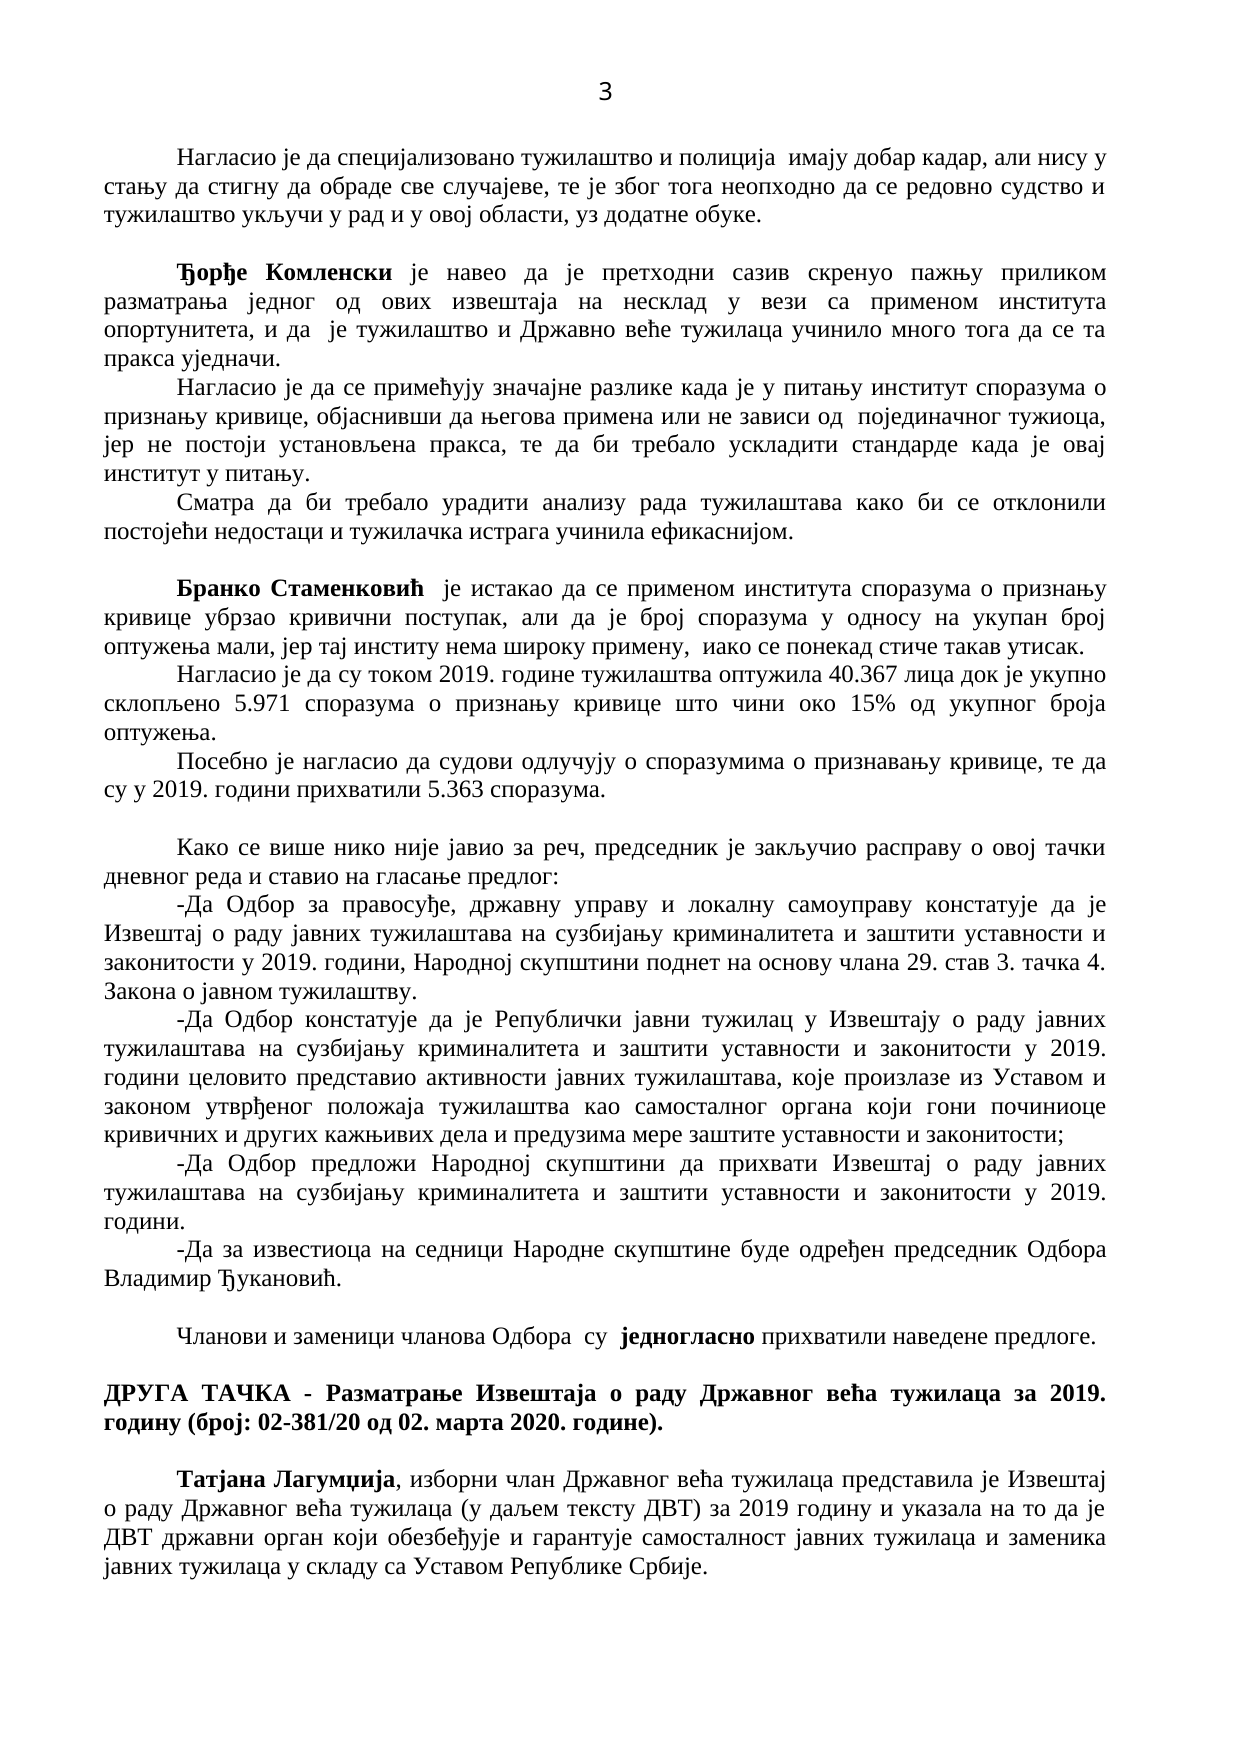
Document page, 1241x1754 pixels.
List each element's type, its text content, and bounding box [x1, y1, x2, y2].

text -Да Одбор констатује да је Републички јавни тужилац у Извештају о раду јавних тужилаштава на сузбијању криминалитета и заштити уставности и законитости у 2019. години целовито представио активности јавних тужилаштава, које произлазе из Уставом и законом утврђеног положаја тужилаштва као самосталног органа који гони починиоце кривичних и других кажњивих дела и предузима мере заштите уставности и законитости; [103, 1004, 1107, 1148]
text Нагласио је да специјализовано тужилаштво и полиција имају добар кадар, али нису у стању да стигну да обраде све случајеве, те је због тога неопходно да се редовно судство и тужилаштво укључи у рад и у овој области, уз додатне обуке. [103, 142, 1107, 228]
text Бранко Стаменковић је истакао да се применом института споразума о признању кривице убрзао кривични поступак, али да је број споразума у односу на укупан број оптужења мали, јер тај институ нема широку примену, иако се понекад стиче такав утисак. [103, 573, 1107, 659]
text Чланови и заменици чланова Одбора су једногласно прихватили наведене предлоге. [103, 1321, 1107, 1349]
text Нагласио је да су током 2019. године тужилаштва оптужила 40.367 лица док је укупно склопљено 5.971 споразума о признању кривице што чини око 15% од укупног броја оптужења. [103, 659, 1107, 746]
text Ђорђе Комленски је навео да је претходни сазив скренуо пажњу приликом разматрања једног од ових извештаја на несклад у вези са применом института опортунитета, и да је тужилаштво и Државно веће тужилаца учинило много тога да се та пракса уједначи. [103, 257, 1107, 372]
text Сматра да би требало урадити анализу рада тужилаштава како би се отклонили постојећи недостаци и тужилачка истрага учинила ефикаснијом. [103, 487, 1107, 544]
text -Да Одбор за правосуђе, државну управу и локалну самоуправу констатује да је Извештај о раду јавних тужилаштава на сузбијању криминалитета и заштити уставности и законитости у 2019. години, Народној скупштини поднет на основу члана 29. став 3. тачка 4. Закона о јавном тужилаштву. [103, 889, 1107, 1004]
text Како се више нико није јавио за реч, председник је закључио расправу о овој тачки дневног реда и ставио на гласање предлог: [103, 832, 1107, 889]
text Нагласио је да се примећују значајне разлике када је у питању институт споразума о признању кривице, објаснивши да његова примена или не зависи од појединачног тужиоца, јер не постоји установљена пракса, те да би требало ускладити стандарде када је овај институт у питању. [103, 372, 1107, 487]
text -Да Одбор предложи Народној скупштини да прихвати Извештај о раду јавних тужилаштава на сузбијању криминалитета и заштити уставности и законитости у 2019. години. [103, 1148, 1107, 1234]
text ДРУГА ТАЧКА - Разматрање Извештаја о раду Државног већа тужилаца за 2019. годину (број: 02-381/20 од 02. марта 2020. године). [103, 1378, 1107, 1436]
text -Да за известиоца на седници Народне скупштине буде одређен председник Одбора Владимир Ђукановић. [103, 1234, 1107, 1292]
text Татјана Лагумџија, изборни члан Државног већа тужилаца представила је Извештај о раду Државног већа тужилаца (у даљем тексту ДВТ) за 2019 годину и указала на то да је ДВТ државни орган који обезбеђује и гарантује самосталност јавних тужилаца и заменика јавних тужилаца у складу са Уставом Републике Србије. [103, 1464, 1107, 1579]
text Посебно је нагласио да судови одлучују о споразумима о признавању кривице, те да су у 2019. години прихватили 5.363 споразума. [103, 746, 1107, 803]
